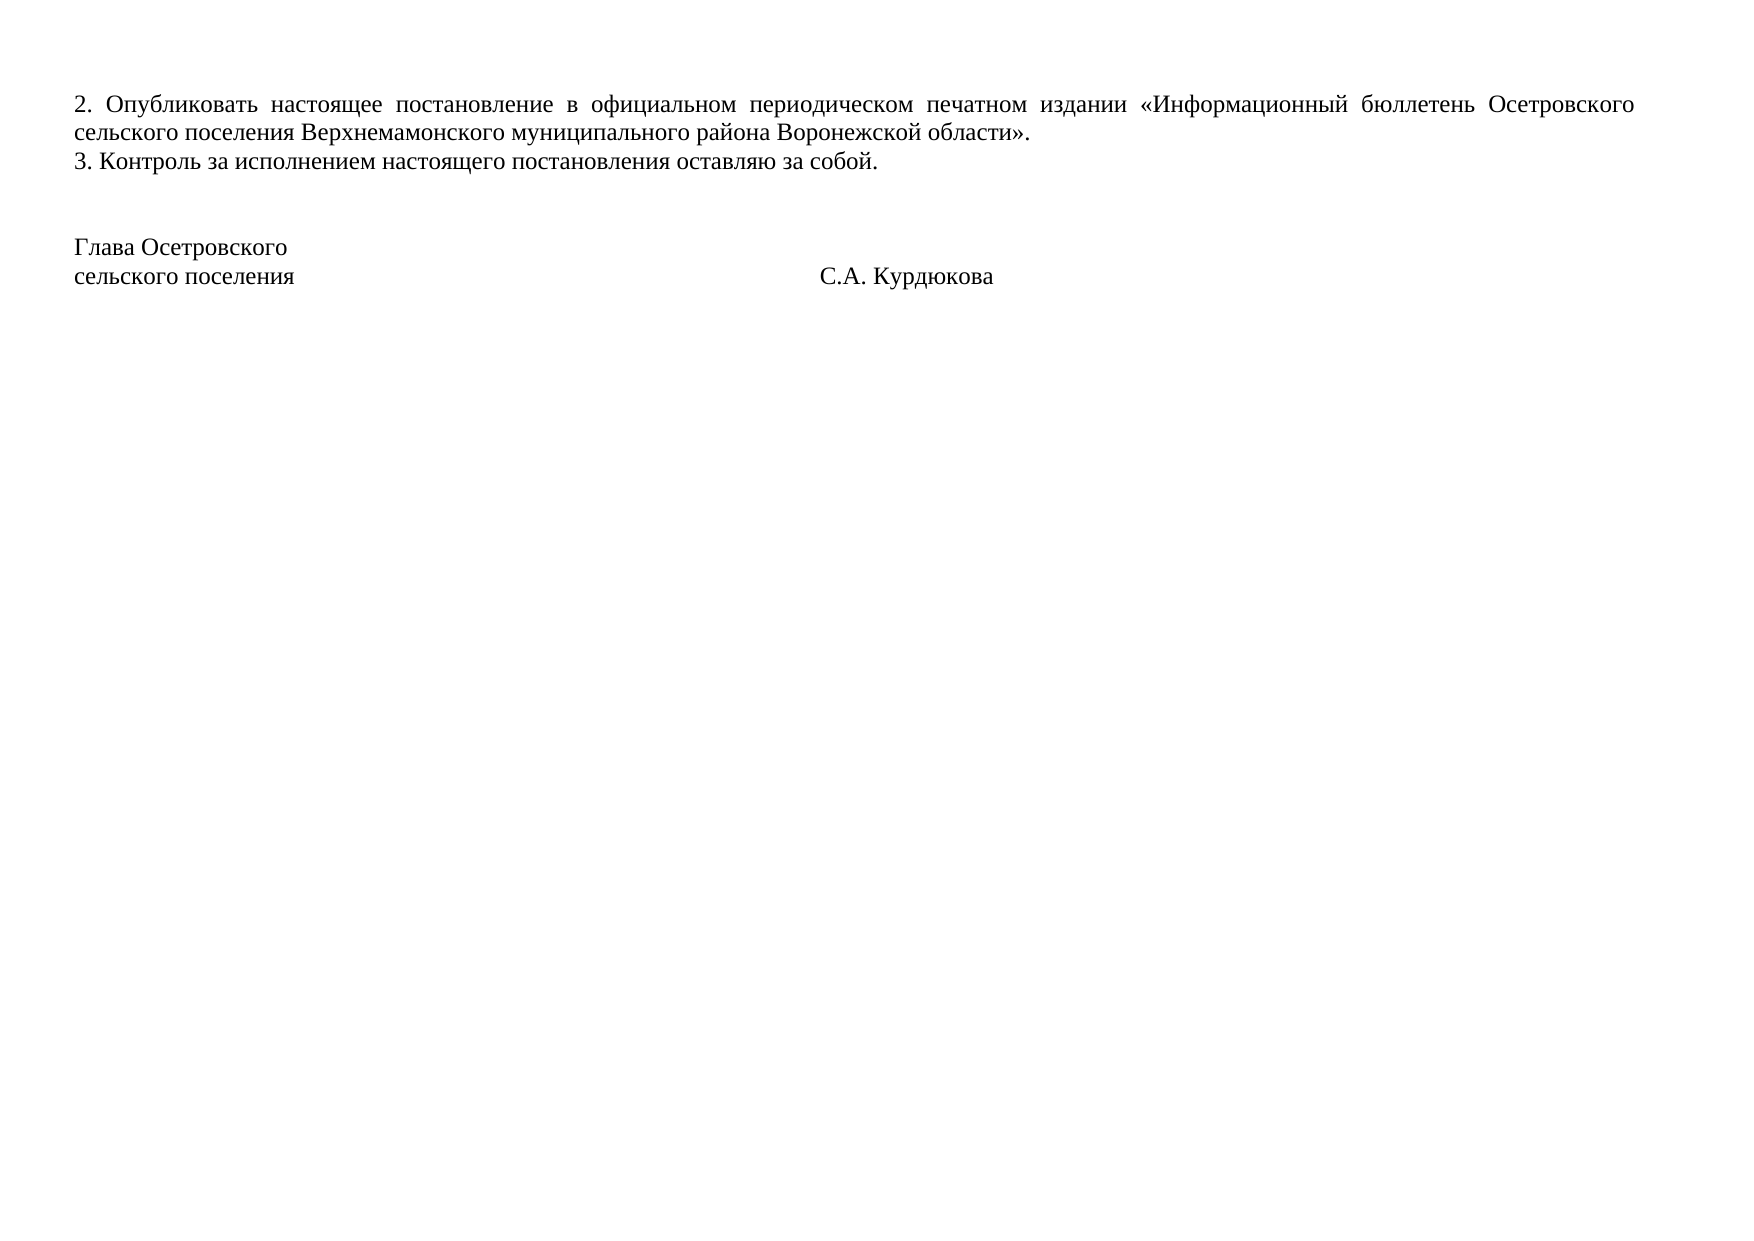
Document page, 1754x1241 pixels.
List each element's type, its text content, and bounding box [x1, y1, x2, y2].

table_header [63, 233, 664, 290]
text 3. Контроль за исполнением настоящего постановления оставляю за собой. [74, 146, 1636, 175]
text 2. Опубликовать настоящее постановление в официальном периодическом печатном издании «Информационный бюллетень Осетровского сельского поселения Верхнемамонского муниципального района Воронежской области». [74, 89, 1636, 146]
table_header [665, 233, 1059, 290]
